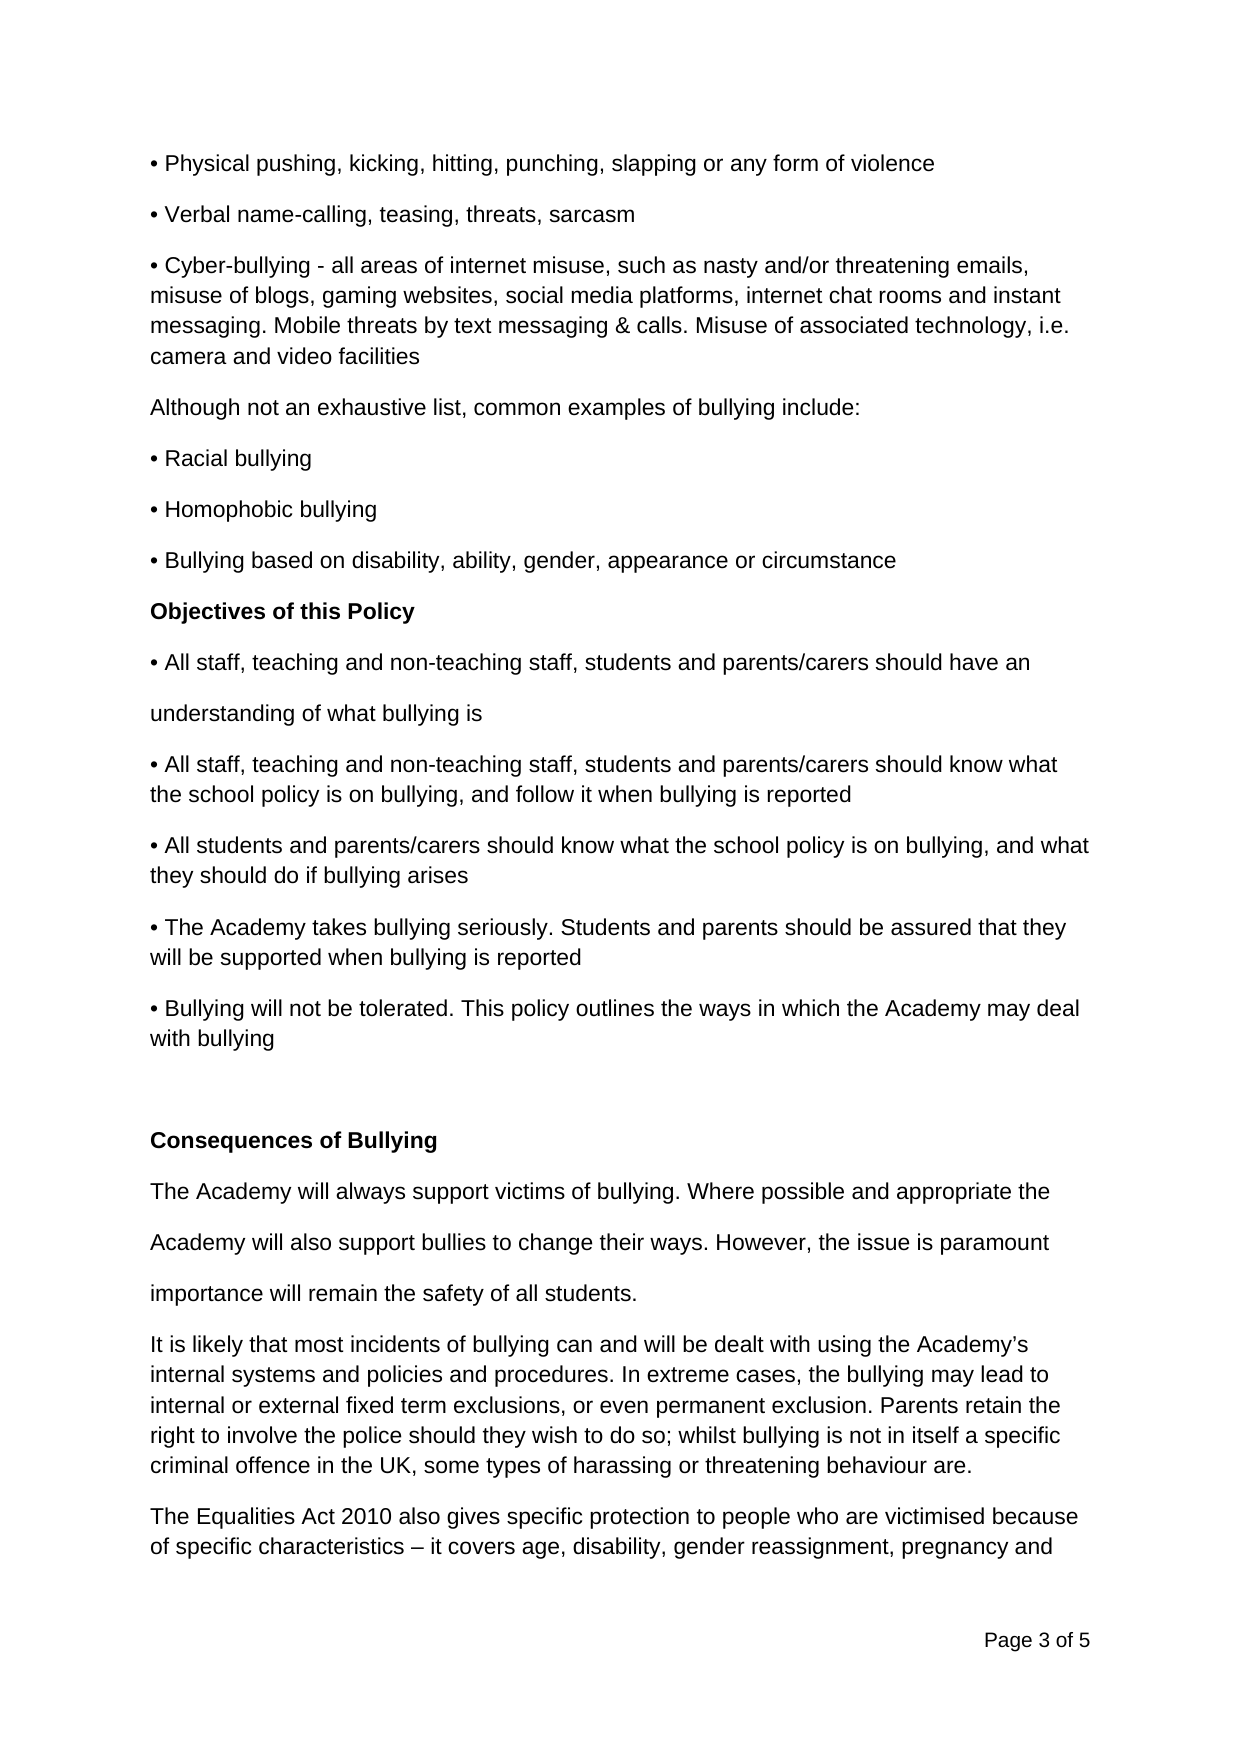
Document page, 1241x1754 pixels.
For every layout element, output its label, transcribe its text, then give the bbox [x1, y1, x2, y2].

text importance will remain the safety of all students. [150, 1280, 1090, 1307]
text Objectives of this Policy [150, 598, 1090, 624]
text • All students and parents/carers should know what the school policy is on bullying, and what they should do if bullying arises [150, 832, 1090, 889]
text The Equalities Act 2010 also gives specific protection to people who are victimised because of specific characteristics – it covers age, disability, gender reassignment, pregnancy and [150, 1503, 1090, 1560]
text • Racial bullying [150, 445, 1090, 471]
text • All staff, teaching and non-teaching staff, students and parents/carers should know what the school policy is on bullying, and follow it when bullying is reported [150, 751, 1090, 808]
text Although not an exhaustive list, common examples of bullying include: [150, 394, 1090, 420]
text Consequences of Bullying [150, 1127, 1090, 1153]
text • All staff, teaching and non-teaching staff, students and parents/carers should have an [150, 649, 1090, 675]
text • Physical pushing, kicking, hitting, punching, slapping or any form of violence [150, 150, 1090, 176]
text • Bullying will not be tolerated. This policy outlines the ways in which the Academy may deal with bullying [150, 995, 1090, 1051]
text understanding of what bullying is [150, 700, 1090, 726]
text • Bullying based on disability, ability, gender, appearance or circumstance [150, 547, 1090, 573]
text It is likely that most incidents of bullying can and will be dealt with using the Academy’s internal systems and policies and procedures. In extreme cases, the bullying may lead to internal or external fixed term exclusions, or even permanent exclusion. Parents retain the right to involve the police should they wish to do so; whilst bullying is not in itself a specific criminal offence in the UK, some types of harassing or threatening behaviour are. [150, 1331, 1090, 1478]
text Academy will also support bullies to change their ways. However, the issue is paramount [150, 1229, 1090, 1256]
text • Homophobic bullying [150, 496, 1090, 522]
text • Verbal name-calling, teasing, threats, sarcasm [150, 201, 1090, 227]
text The Academy will always support victims of bullying. Where possible and appropriate the [150, 1178, 1090, 1204]
text • The Academy takes bullying seriously. Students and parents should be assured that they will be supported when bullying is reported [150, 913, 1090, 970]
text • Cyber-bullying - all areas of internet misuse, such as nasty and/or threatening emails, misuse of blogs, gaming websites, social media platforms, internet chat rooms and instant messaging. Mobile threats by text messaging & calls. Misuse of associated technology, i.e. camera and video facilities [150, 252, 1090, 369]
